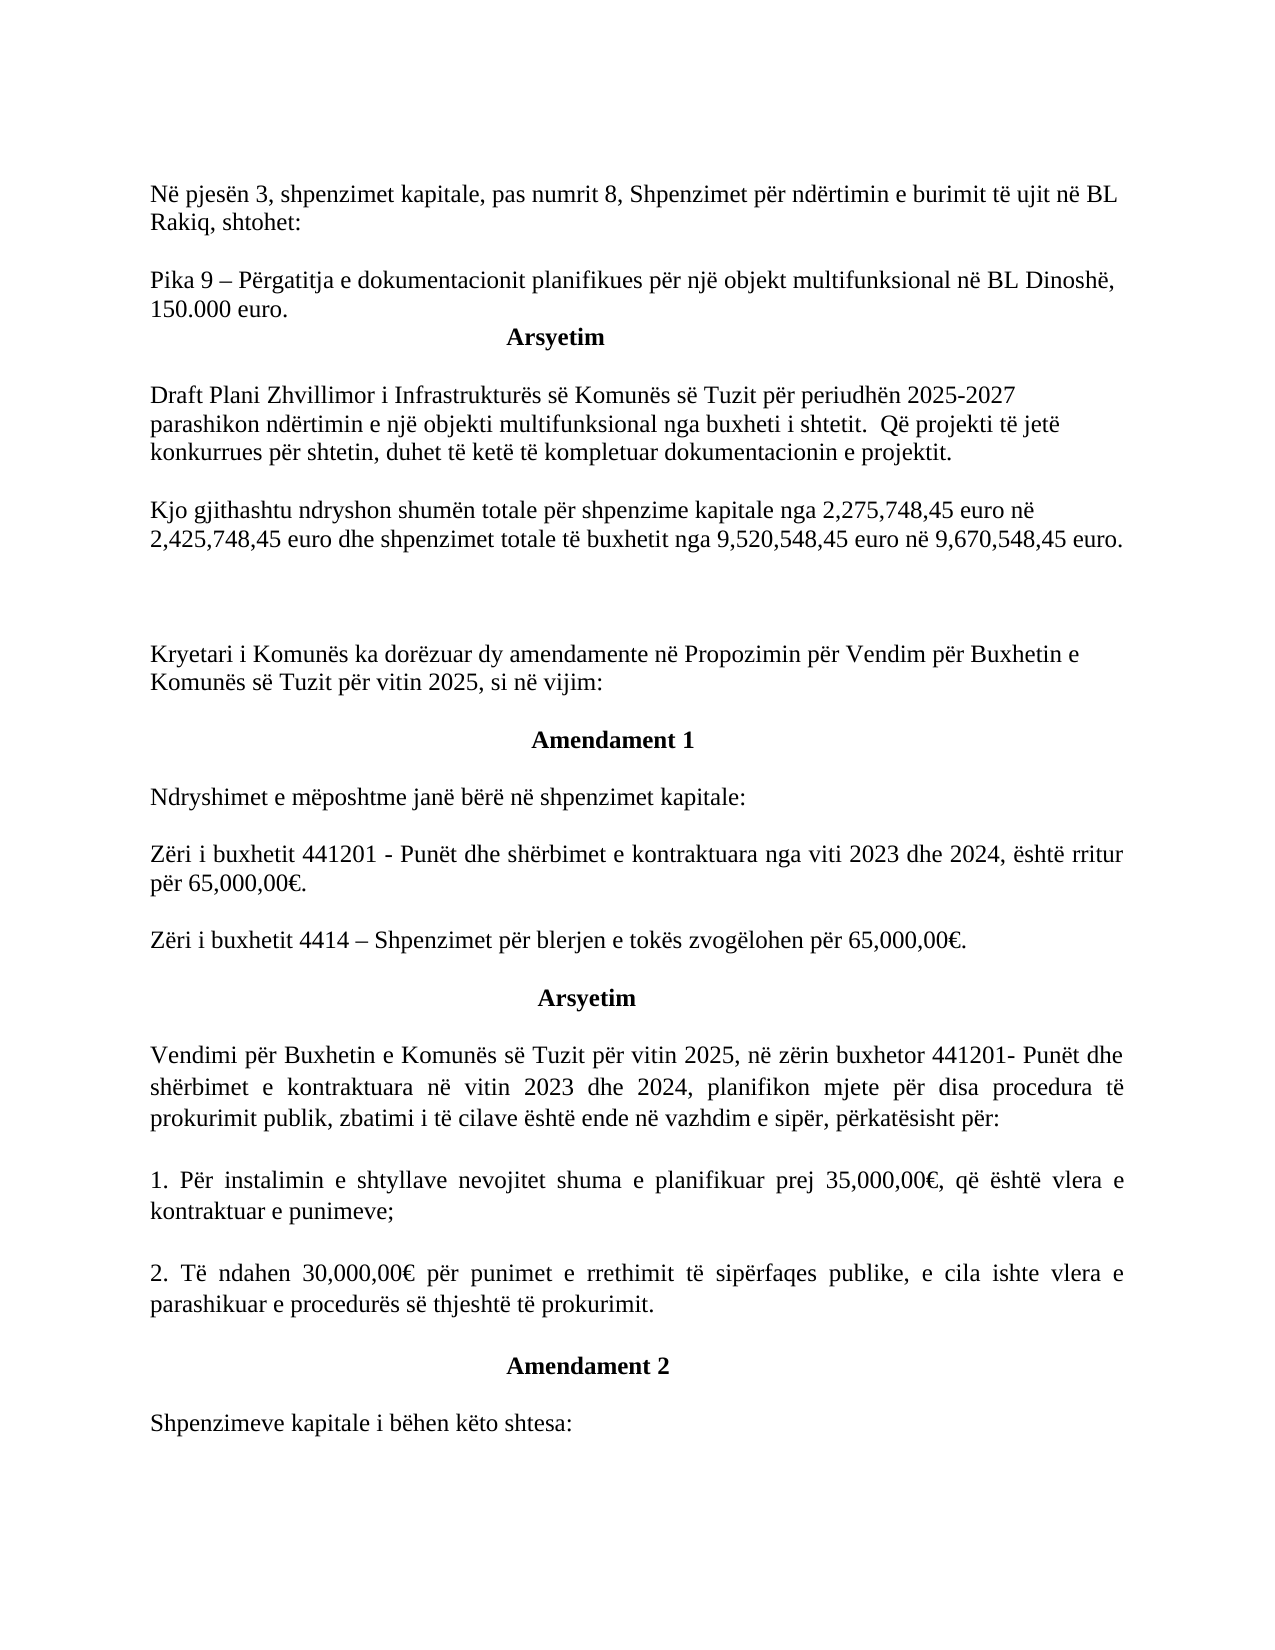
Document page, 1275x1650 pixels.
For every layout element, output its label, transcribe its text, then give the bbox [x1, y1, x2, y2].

text Draft Plani Zhvillimor i Infrastrukturës së Komunës së Tuzit për periudhën 2025-2027 parashikon ndërtimin e një objekti multifunksional nga buxheti i shtetit. Që projekti të jetë konkurrues për shtetin, duhet të ketë të kompletuar dokumentacionin e projektit. [150, 380, 1125, 466]
text Kjo gjithashtu ndryshon shumën totale për shpenzime kapitale nga 2,275,748,45 euro në 2,425,748,45 euro dhe shpenzimet totale të buxhetit nga 9,520,548,45 euro në 9,670,548,45 euro. [150, 495, 1125, 552]
text 1. Për instalimin e shtyllave nevojitet shuma e planifikuar prej 35,000,00€, që është vlera e kontraktuar e punimeve; [150, 1165, 1125, 1224]
text Ndryshimet e mëposhtme janë bërë në shpenzimet kapitale: [150, 782, 1125, 811]
text 2. Të ndahen 30,000,00€ për punimet e rrethimit të sipërfaqes publike, e cila ishte vlera e parashikuar e procedurës së thjeshtë të prokurimit. [150, 1258, 1125, 1318]
text Vendimi për Buxhetin e Komunës së Tuzit për vitin 2025, në zërin buxhetor 441201- Punët dhe shërbimet e kontraktuara në vitin 2023 dhe 2024, planifikon mjete për disa procedura të prokurimit publik, zbatimi i të cilave është ende në vazhdim e sipër, përkatësisht për: [150, 1041, 1125, 1131]
text Arsyetim [150, 983, 1125, 1012]
text Amendament 2 [150, 1351, 1125, 1380]
text Zëri i buxhetit 4414 – Shpenzimet për blerjen e tokës zvogëlohen për 65,000,00€. [150, 926, 1125, 954]
text Kryetari i Komunës ka dorëzuar dy amendamente në Propozimin për Vendim për Buxhetin e Komunës së Tuzit për vitin 2025, si në vijim: [150, 639, 1125, 696]
text Shpenzimeve kapitale i bëhen këto shtesa: [150, 1408, 1125, 1437]
text Zëri i buxhetit 441201 - Punët dhe shërbimet e kontraktuara nga viti 2023 dhe 2024, është rritur për 65,000,00€. [150, 839, 1125, 897]
text Në pjesën 3, shpenzimet kapitale, pas numrit 8, Shpenzimet për ndërtimin e burimit të ujit në BL Rakiq, shtohet: [150, 179, 1125, 236]
text Amendament 1 [150, 725, 1125, 754]
text Arsyetim [150, 322, 1125, 351]
text Pika 9 – Përgatitja e dokumentacionit planifikues për një objekt multifunksional në BL Dinoshë, 150.000 euro. [150, 265, 1125, 322]
